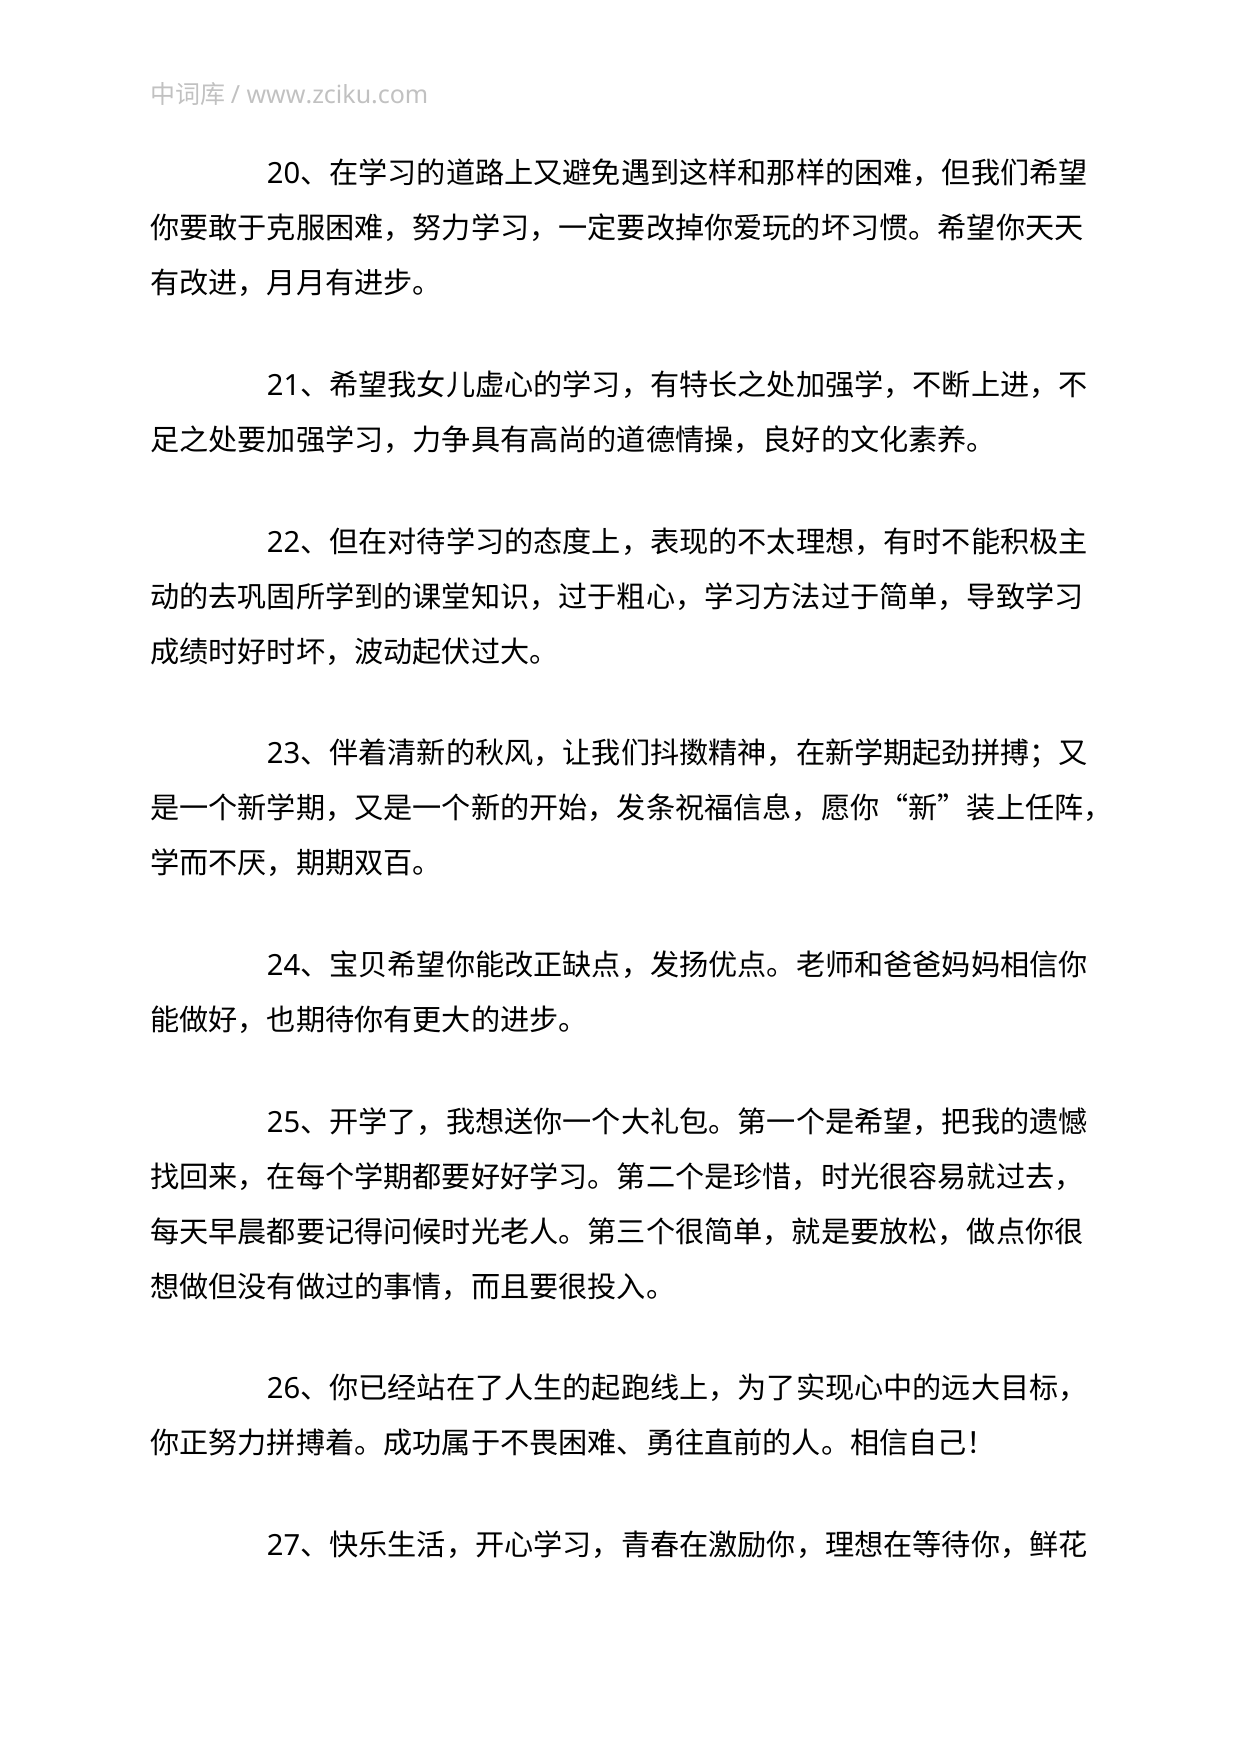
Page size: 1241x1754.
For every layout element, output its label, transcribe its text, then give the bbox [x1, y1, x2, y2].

text 20、在学习的道路上又避免遇到这样和那样的困难，但我们希望你要敢于克服困难，努力学习，一定要改掉你爱玩的坏习惯。希望你天天有改进，月月有进步。 [150, 150, 1090, 302]
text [150, 1522, 1090, 1564]
text 23、伴着清新的秋风，让我们抖擞精神，在新学期起劲拼搏；又是一个新学期，又是一个新的开始，发条祝福信息，愿你“新”装上任阵，学而不厌，期期双百。 [150, 730, 1090, 882]
text 24、宝贝希望你能改正缺点，发扬优点。老师和爸爸妈妈相信你能做好，也期待你有更大的进步。 [150, 942, 1090, 1039]
text 25、开学了，我想送你一个大礼包。第一个是希望，把我的遗憾找回来，在每个学期都要好好学习。第二个是珍惜，时光很容易就过去，每天早晨都要记得问候时光老人。第三个很简单，就是要放松，做点你很想做但没有做过的事情，而且要很投入。 [150, 1098, 1090, 1306]
text 21、希望我女儿虚心的学习，有特长之处加强学，不断上进，不足之处要加强学习，力争具有高尚的道德情操，良好的文化素养。 [150, 362, 1090, 459]
text 26、你已经站在了人生的起跑线上，为了实现心中的远大目标，你正努力拼搏着。成功属于不畏困难、勇往直前的人。相信自己！ [150, 1365, 1090, 1462]
text 22、但在对待学习的态度上，表现的不太理想，有时不能积极主动的去巩固所学到的课堂知识，过于粗心，学习方法过于简单，导致学习成绩时好时坏，波动起伏过大。 [150, 518, 1090, 671]
